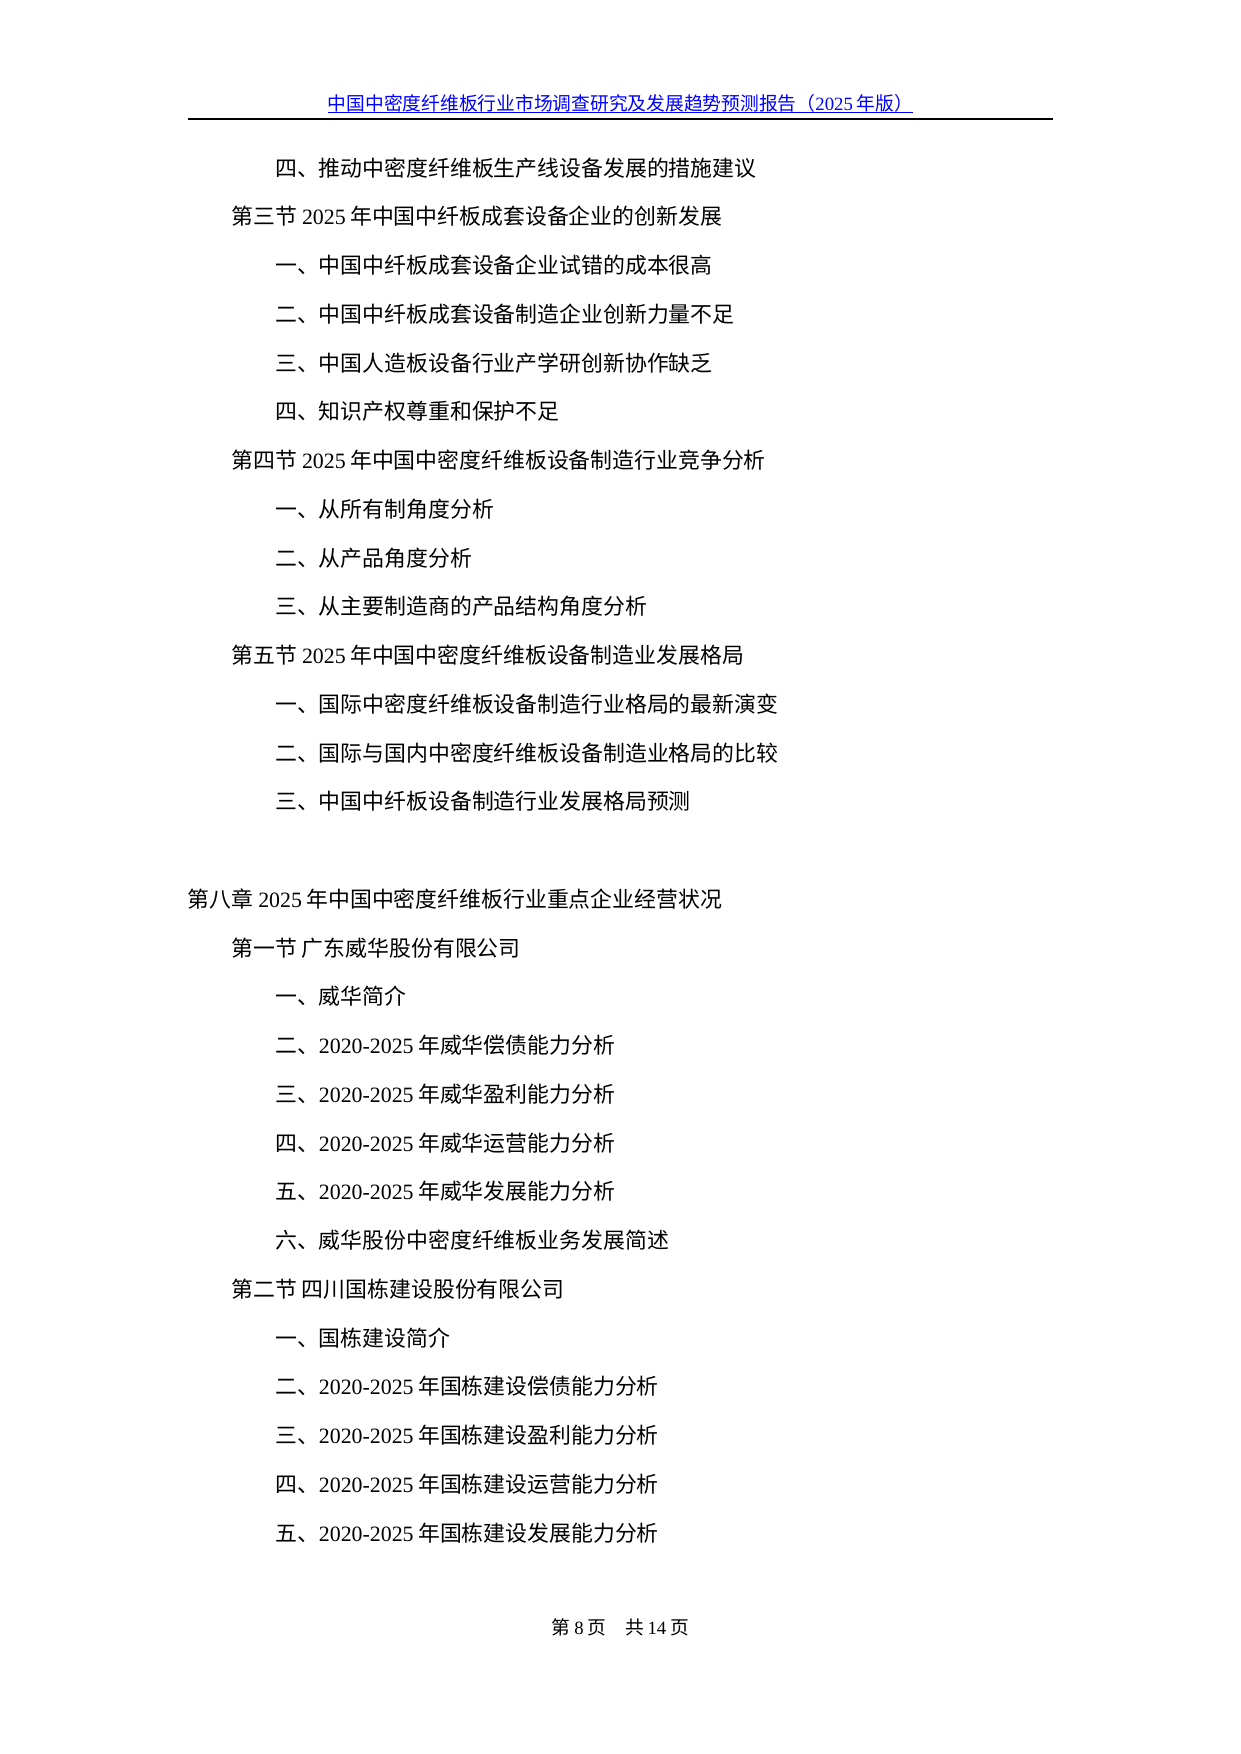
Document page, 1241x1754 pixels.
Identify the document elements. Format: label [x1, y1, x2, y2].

text [187, 150, 1053, 1548]
